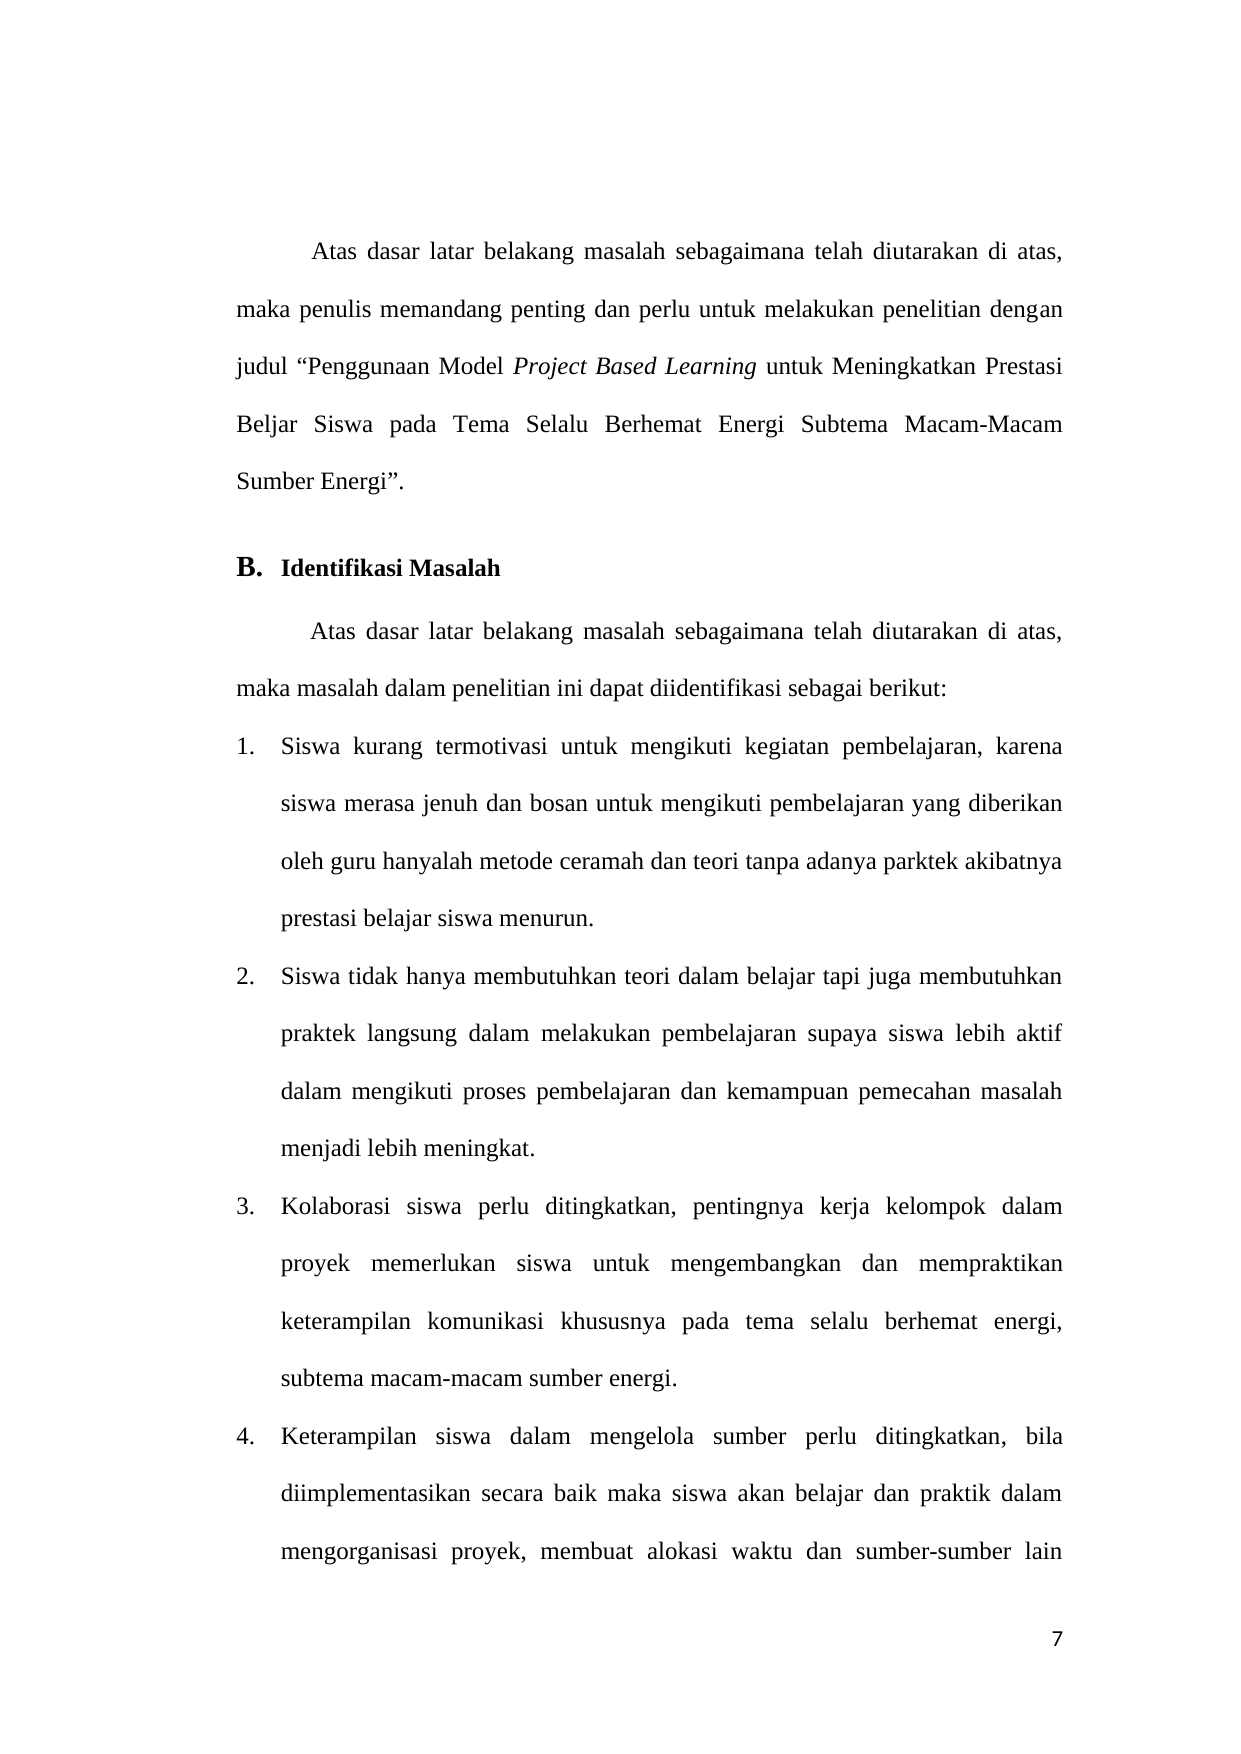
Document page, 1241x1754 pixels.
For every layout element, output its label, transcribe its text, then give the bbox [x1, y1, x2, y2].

list Siswa kurang termotivasi untuk mengikuti kegiatan pembelajaran, karena siswa merasa jenuh dan bosan untuk mengikuti pembelajaran yang diberikan oleh guru hanyalah metode ceramah dan teori tanpa adanya parktek akibatnya prestasi belajar siswa menurun. [236, 731, 1063, 932]
list Kolaborasi siswa perlu ditingkatkan, pentingnya kerja kelompok dalam proyek memerlukan siswa untuk mengembangkan dan mempraktikan keterampilan komunikasi khususnya pada tema selalu berhemat energi, subtema macam-macam sumber energi. [236, 1191, 1063, 1392]
list Siswa tidak hanya membutuhkan teori dalam belajar tapi juga membutuhkan praktek langsung dalam melakukan pembelajaran supaya siswa lebih aktif dalam mengikuti proses pembelajaran dan kemampuan pemecahan masalah menjadi lebih meningkat. [236, 961, 1063, 1162]
text Atas dasar latar belakang masalah sebagaimana telah diutarakan di atas, maka masalah dalam penelitian ini dapat diidentifikasi sebagai berikut: [236, 616, 1063, 702]
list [236, 1421, 1063, 1564]
list Identifikasi Masalah [236, 549, 1063, 582]
text Atas dasar latar belakang masalah sebagaimana telah diutarakan di atas, maka penulis memandang penting dan perlu untuk melakukan penelitian dengan judul “Penggunaan Model Project Based Learning untuk Meningkatkan Prestasi Beljar Siswa pada Tema Selalu Berhemat Energi Subtema Macam-Macam Sumber Energi”. [236, 236, 1063, 495]
